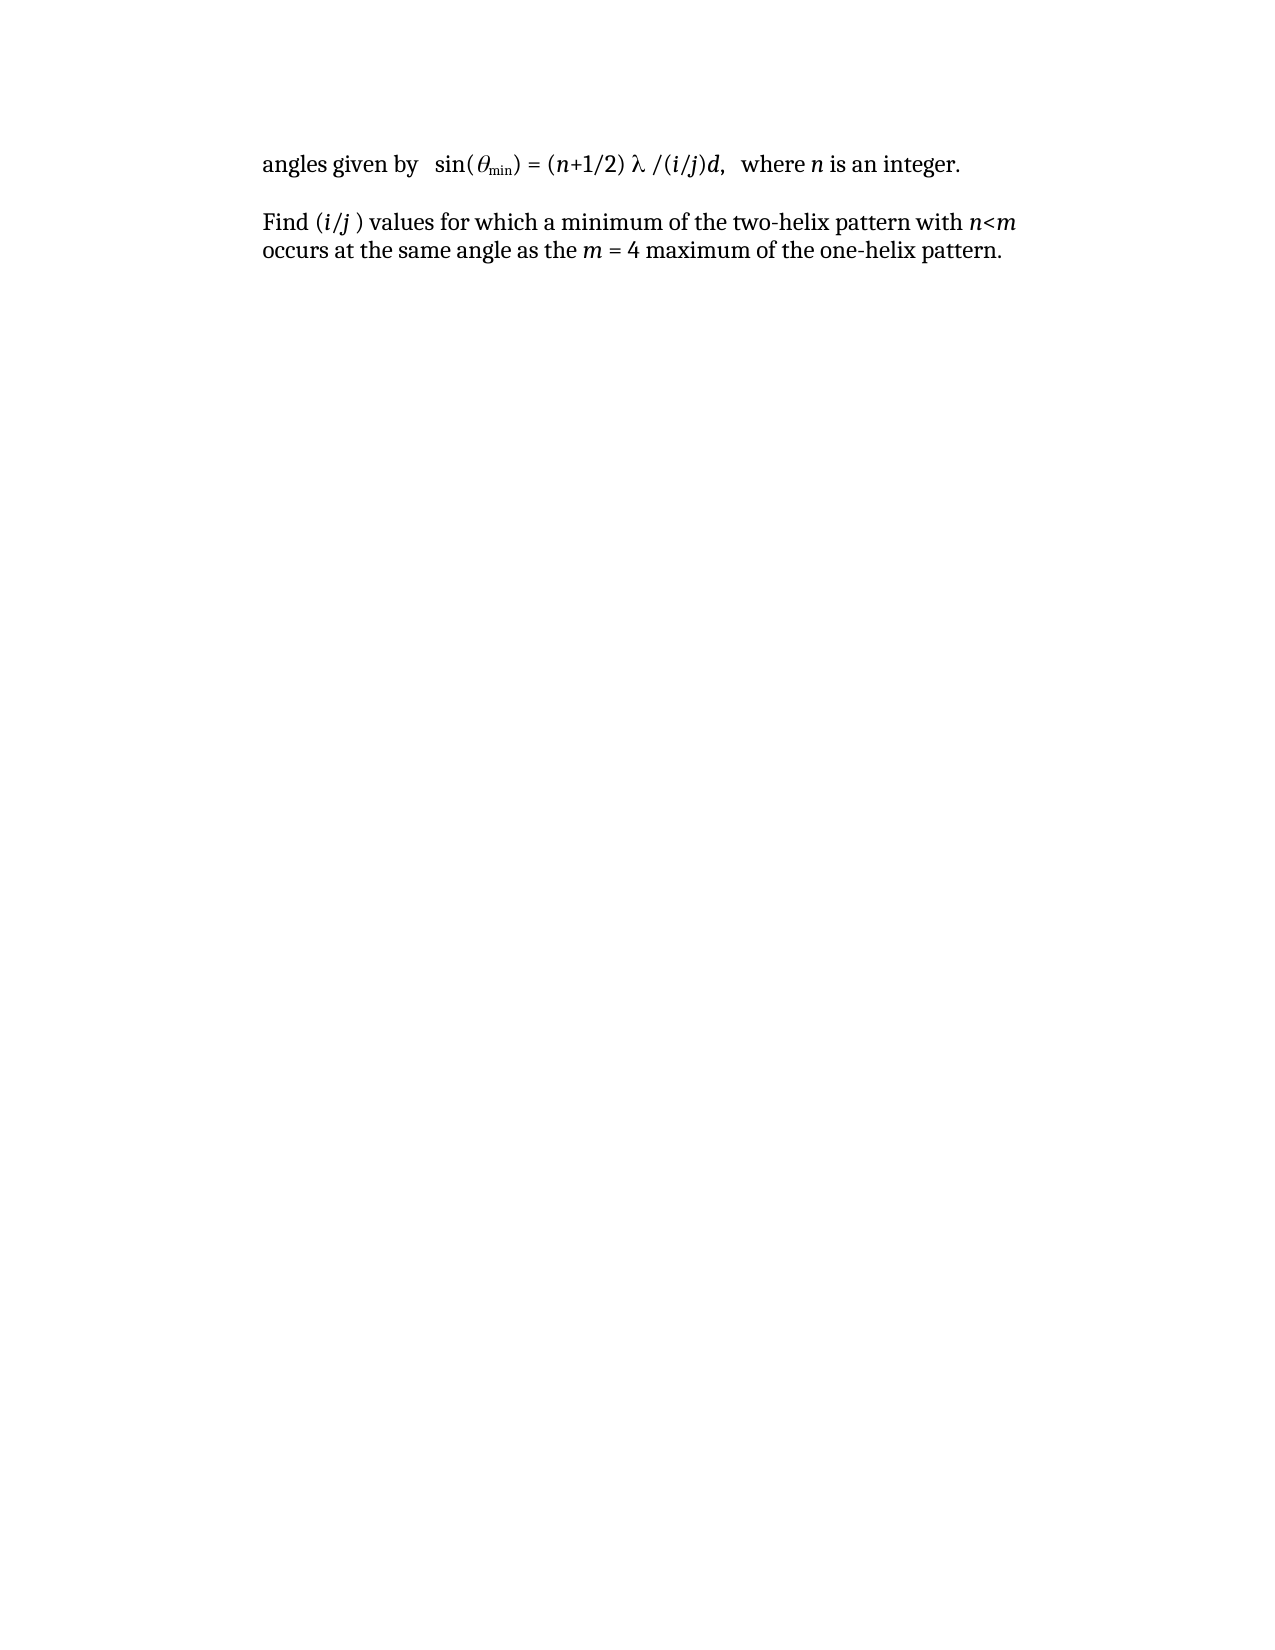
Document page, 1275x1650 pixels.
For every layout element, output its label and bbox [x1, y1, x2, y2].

list [225, 150, 1087, 265]
